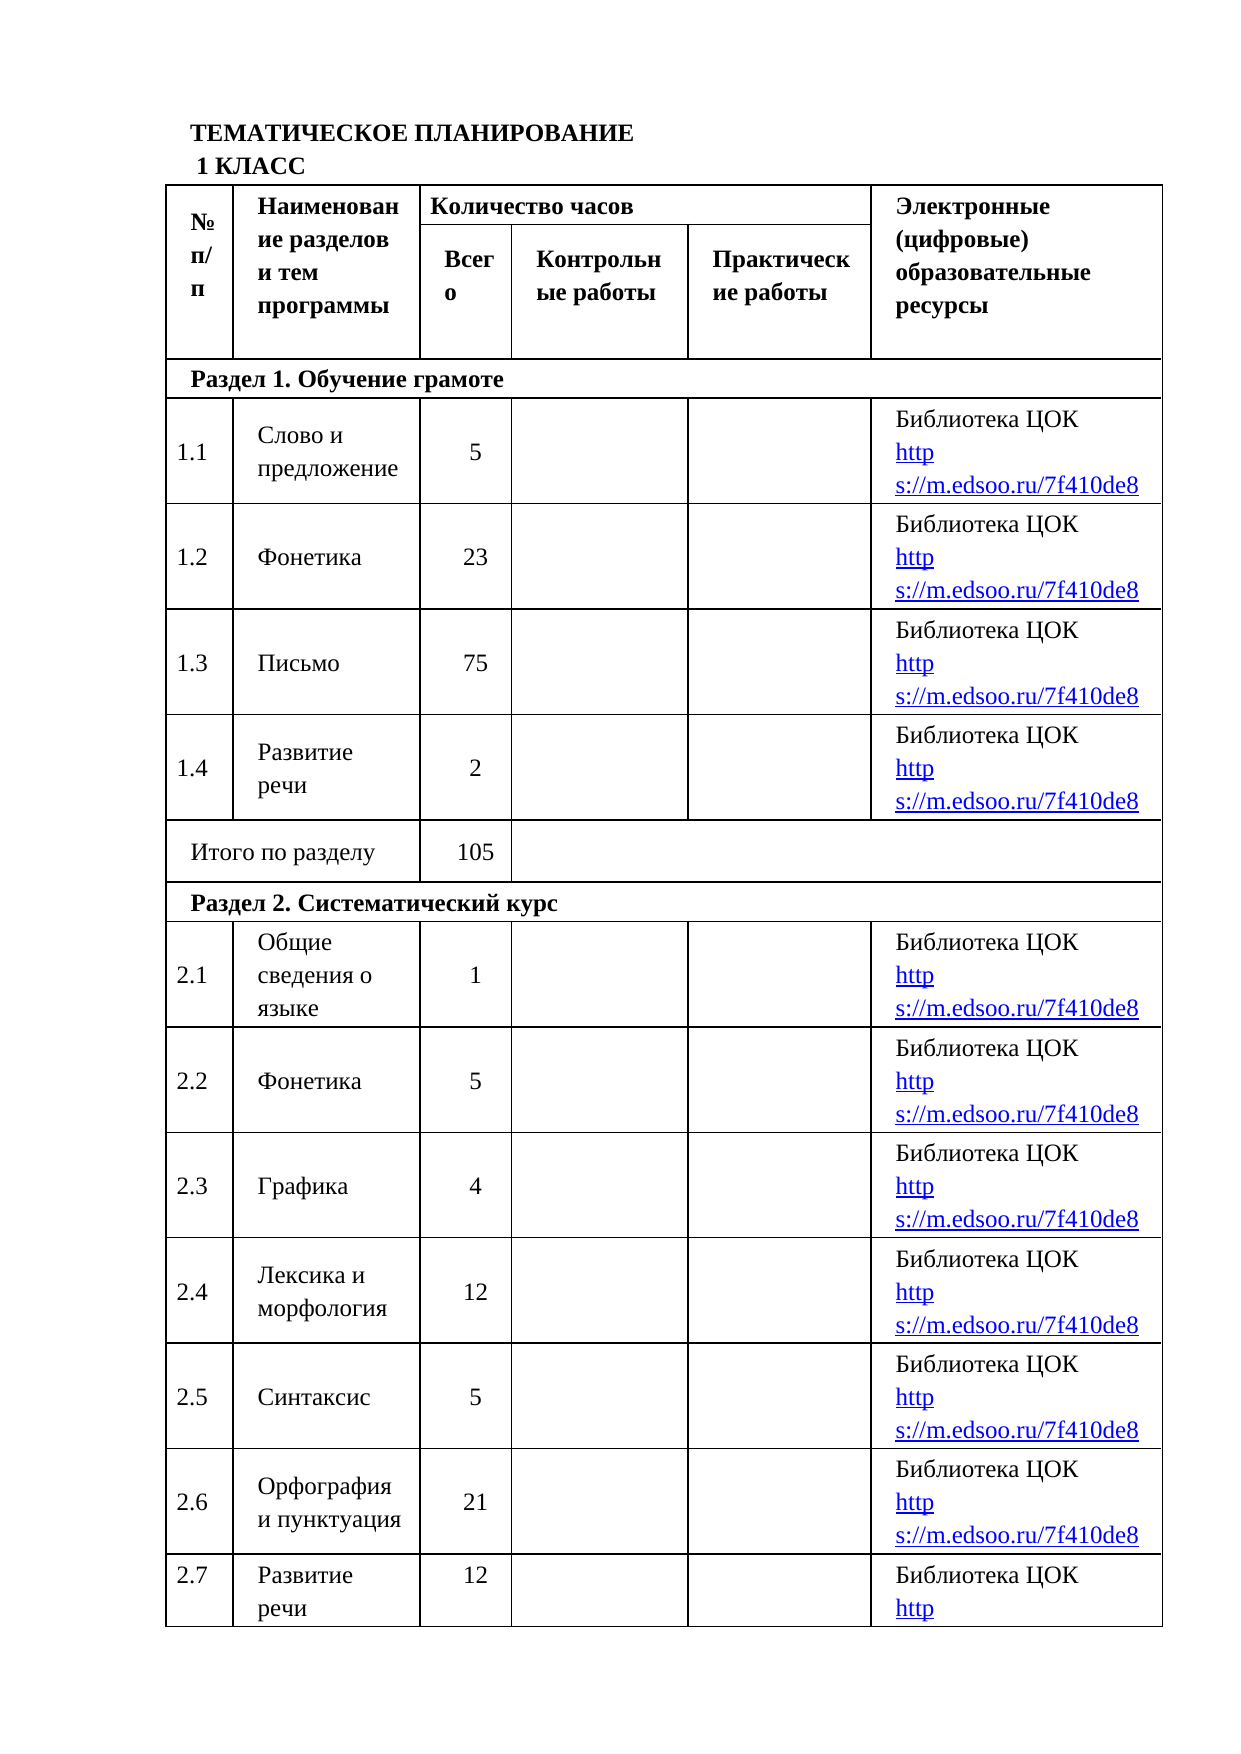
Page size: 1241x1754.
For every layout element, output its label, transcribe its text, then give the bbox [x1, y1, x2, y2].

table_cell [689, 1133, 870, 1237]
table_cell Библиотека ЦОК https://m.edsoo.ru/7f410de8 [872, 714, 1162, 819]
table_header № п/п [167, 186, 232, 358]
table_cell [689, 1449, 870, 1553]
table_cell Раздел 2. Систематический курс [167, 881, 1162, 921]
table_cell Библиотека ЦОК https://m.edsoo.ru/7f410de8 [872, 1237, 1162, 1342]
table_cell [689, 715, 870, 819]
table_cell Контрольные работы [512, 225, 687, 358]
table_cell [512, 819, 1162, 881]
table_cell Синтаксис [234, 1344, 419, 1448]
table_header Количество часов [421, 186, 870, 223]
table_cell 5 [421, 399, 511, 503]
table_cell 105 [421, 821, 511, 881]
table_cell [512, 1133, 687, 1237]
table_cell Всего [421, 225, 511, 358]
table_cell [512, 1028, 687, 1131]
table_cell 2.3 [167, 1133, 232, 1237]
table_cell 75 [421, 610, 511, 713]
table_cell 2.4 [167, 1238, 232, 1342]
table_cell 5 [421, 1028, 511, 1131]
table_cell 23 [421, 504, 511, 608]
table_cell [512, 610, 687, 713]
table_cell Библиотека ЦОК https://m.edsoo.ru/7f410de8 [872, 1131, 1162, 1237]
table_cell Слово и предложение [234, 399, 419, 503]
table_cell Библиотека ЦОК https://m.edsoo.ru/7f410de8 [872, 503, 1162, 608]
table_cell 2.5 [167, 1344, 232, 1448]
table_cell Орфография и пунктуация [234, 1449, 419, 1553]
table_cell [689, 1344, 870, 1448]
table_cell [512, 1555, 687, 1626]
table_cell Раздел 1. Обучение грамоте [167, 358, 1162, 397]
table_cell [872, 1342, 1162, 1448]
table_cell Развитие речи [234, 1555, 419, 1626]
table_cell Итого по разделу [167, 821, 419, 881]
table_cell Библиотека ЦОК https://m.edsoo.ru/7f410de8 [872, 608, 1162, 713]
table_cell 2.6 [167, 1449, 232, 1553]
table_cell 2.2 [167, 1028, 232, 1131]
table_cell Развитие речи [234, 715, 419, 819]
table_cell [872, 1448, 1162, 1553]
table_cell Библиотека ЦОК https://m.edsoo.ru/7f410de8 [872, 921, 1162, 1026]
table_cell 1.2 [167, 504, 232, 608]
table_cell Библиотека ЦОК https://m.edsoo.ru/7f410de8 [872, 397, 1162, 503]
table_cell [689, 1238, 870, 1342]
table_cell 1.3 [167, 610, 232, 713]
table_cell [872, 1553, 1162, 1626]
table_cell Фонетика [234, 1028, 419, 1131]
table_cell [512, 399, 687, 503]
table_cell [512, 504, 687, 608]
table_cell 12 [421, 1238, 511, 1342]
table_cell [689, 504, 870, 608]
table_cell 1 [421, 922, 511, 1026]
table_cell [689, 1555, 870, 1626]
table_cell Практические работы [689, 225, 870, 358]
table_header Электронные (цифровые) образовательные ресурсы [872, 186, 1162, 358]
table_cell [512, 715, 687, 819]
table_header Наименование разделов и тем программы [234, 186, 419, 358]
table_cell 12 [421, 1555, 511, 1626]
text ТЕМАТИЧЕСКОЕ ПЛАНИРОВАНИЕ [190, 118, 1152, 147]
table_cell Письмо [234, 610, 419, 713]
table_cell [512, 1238, 687, 1342]
table_cell [689, 1028, 870, 1131]
table_cell [512, 1344, 687, 1448]
table_cell 21 [421, 1449, 511, 1553]
table_cell [512, 1449, 687, 1553]
table_cell 2.1 [167, 922, 232, 1026]
table_cell 1.4 [167, 715, 232, 819]
table_cell Библиотека ЦОК https://m.edsoo.ru/7f410de8 [872, 1026, 1162, 1131]
table_cell 1.1 [167, 399, 232, 503]
table_cell Общие сведения о языке [234, 922, 419, 1026]
table_cell 4 [421, 1133, 511, 1237]
table_cell [689, 922, 870, 1026]
table_cell 2 [421, 715, 511, 819]
table_cell [689, 610, 870, 713]
table_cell 2.7 [167, 1555, 232, 1626]
text 1 КЛАСС [190, 151, 1152, 180]
table_cell Фонетика [234, 504, 419, 608]
table_cell Лексика и морфология [234, 1238, 419, 1342]
table_cell Графика [234, 1133, 419, 1237]
table_cell [512, 922, 687, 1026]
table_cell [689, 399, 870, 503]
table_cell 5 [421, 1344, 511, 1448]
